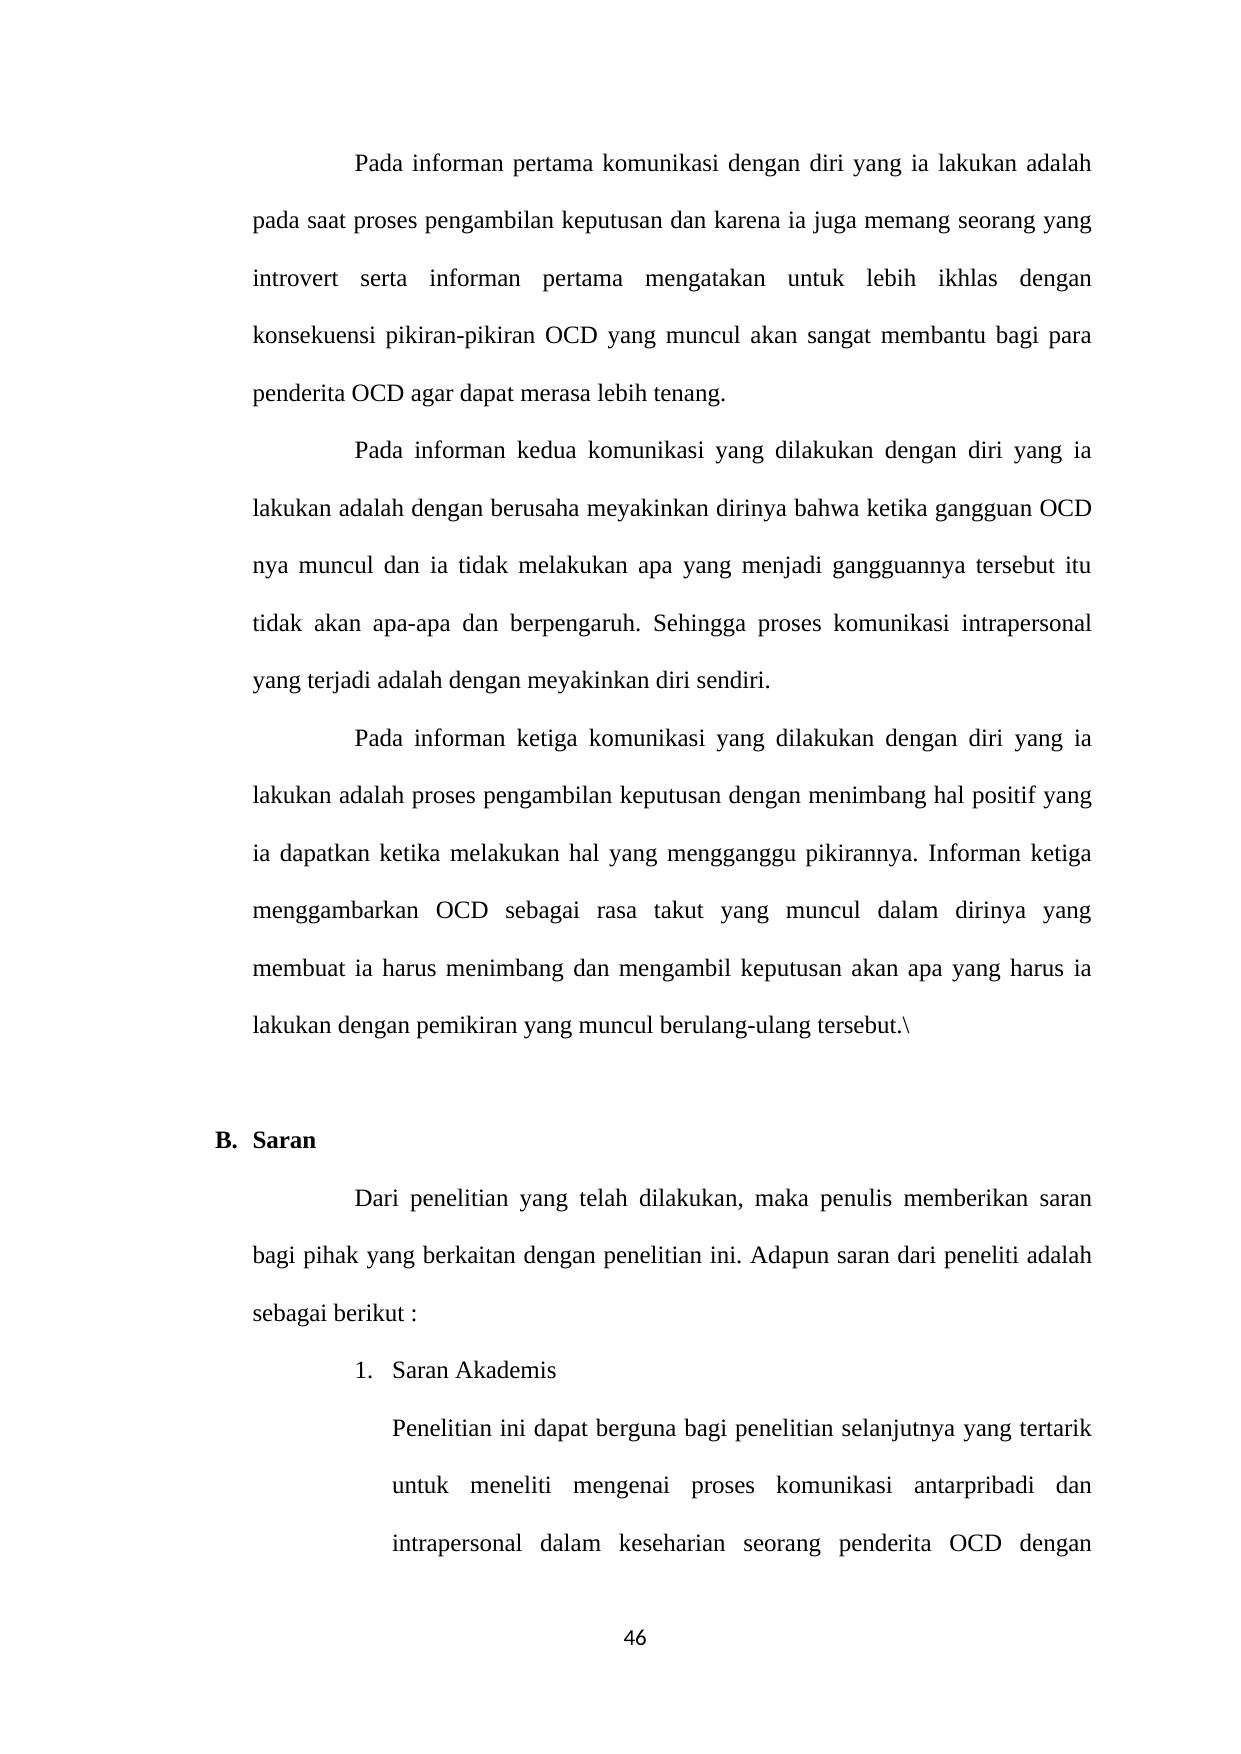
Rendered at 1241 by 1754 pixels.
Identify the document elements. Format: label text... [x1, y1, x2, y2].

list Dari penelitian yang telah dilakukan, maka penulis memberikan saran bagi pihak yang berkaitan dengan penelitian ini. Adapun saran dari peneliti adalah sebagai berikut : [252, 1183, 1092, 1326]
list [392, 1413, 1092, 1556]
list Pada informan ketiga komunikasi yang dilakukan dengan diri yang ia lakukan adalah proses pengambilan keputusan dengan menimbang hal positif yang ia dapatkan ketika melakukan hal yang mengganggu pikirannya. Informan ketiga menggambarkan OCD sebagai rasa takut yang muncul dalam dirinya yang membuat ia harus menimbang dan mengambil keputusan akan apa yang harus ia lakukan dengan pemikiran yang muncul berulang-ulang tersebut.\ [252, 723, 1092, 1039]
list Pada informan kedua komunikasi yang dilakukan dengan diri yang ia lakukan adalah dengan berusaha meyakinkan dirinya bahwa ketika gangguan OCD nya muncul dan ia tidak melakukan apa yang menjadi gangguannya tersebut itu tidak akan apa-apa dan berpengaruh. Sehingga proses komunikasi intrapersonal yang terjadi adalah dengan meyakinkan diri sendiri. [252, 435, 1092, 694]
list Pada informan pertama komunikasi dengan diri yang ia lakukan adalah pada saat proses pengambilan keputusan dan karena ia juga memang seorang yang introvert serta informan pertama mengatakan untuk lebih ikhlas dengan konsekuensi pikiran-pikiran OCD yang muncul akan sangat membantu bagi para penderita OCD agar dapat merasa lebih tenang. [252, 148, 1092, 406]
list Saran Akademis [354, 1355, 1092, 1384]
list Saran [215, 1125, 1092, 1154]
